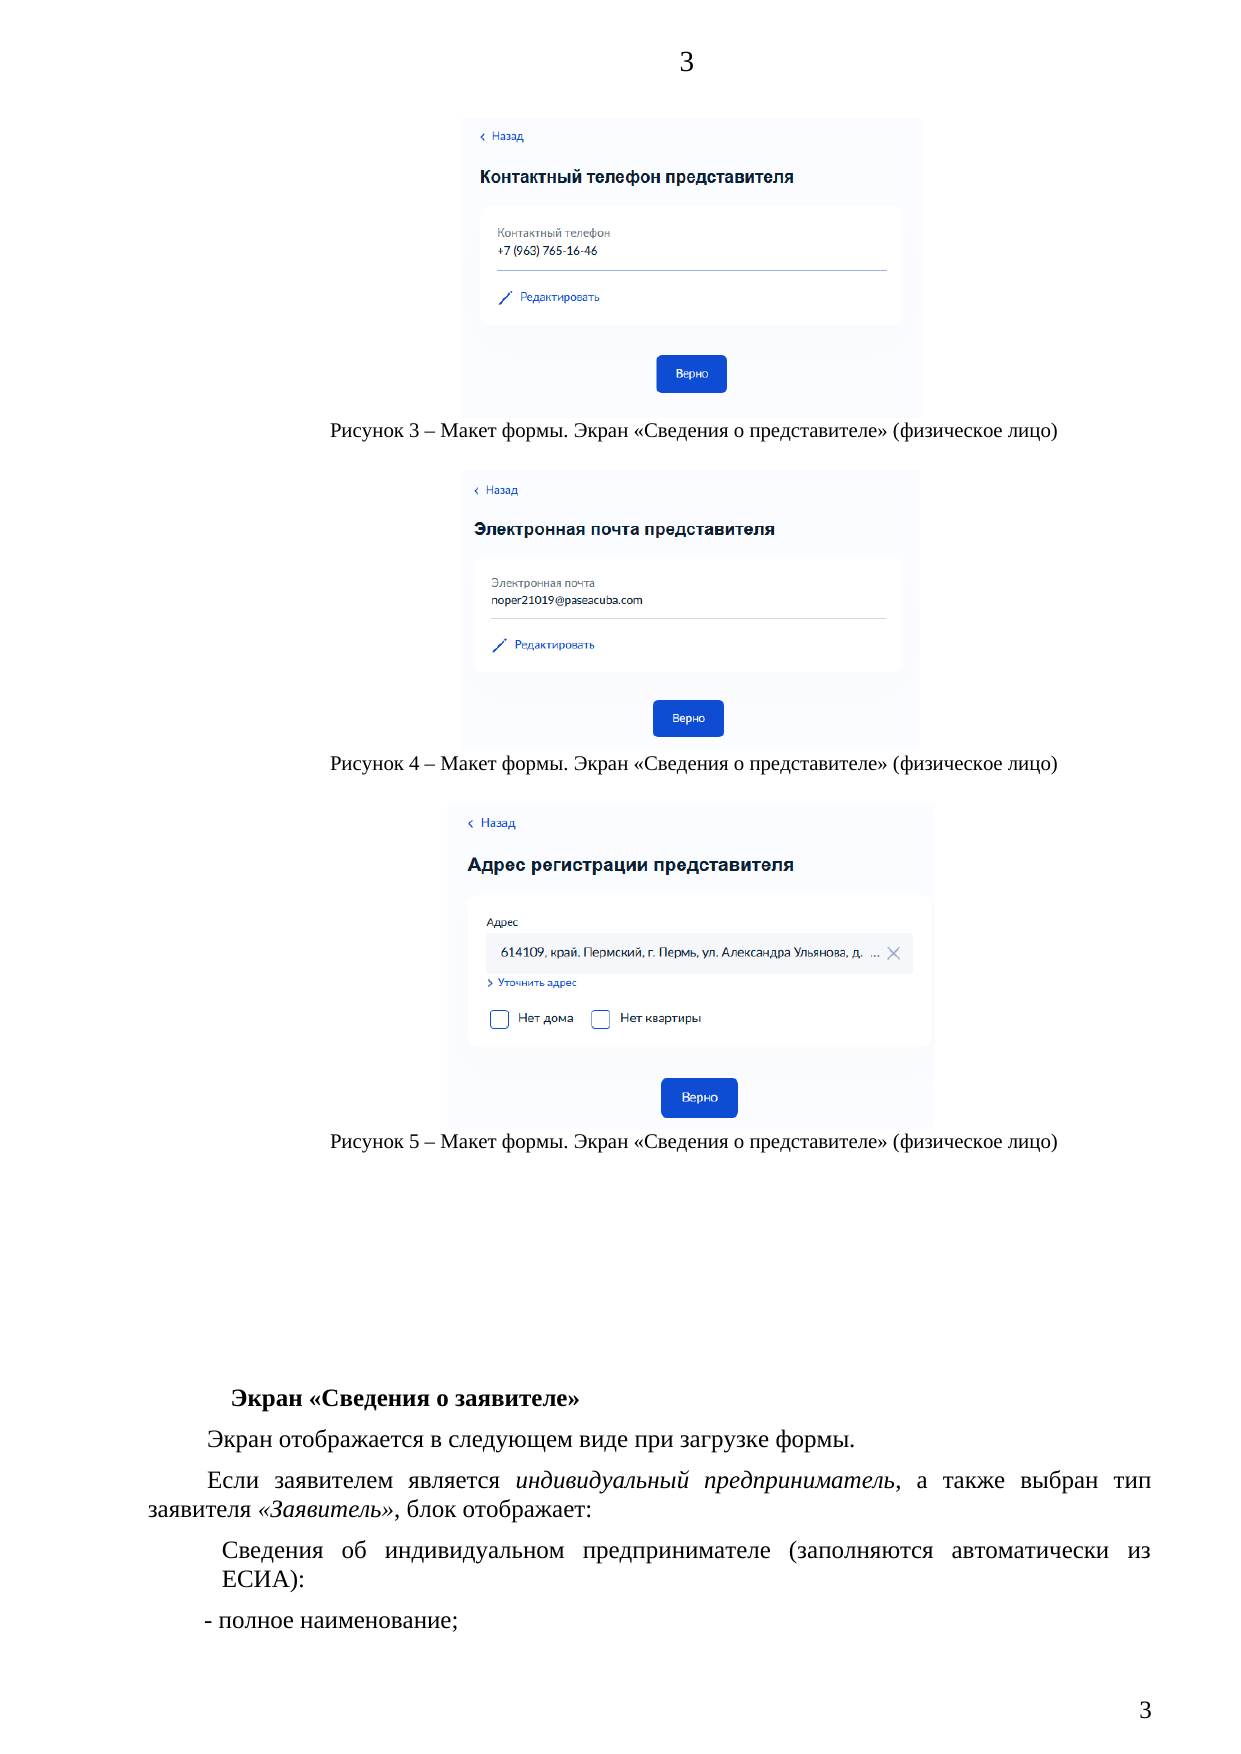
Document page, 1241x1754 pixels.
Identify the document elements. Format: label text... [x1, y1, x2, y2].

text Экран «Сведения о заявителе» [148, 1383, 1152, 1412]
text Сведения об индивидуальном предпринимателе (заполняются автоматически из ЕСИА): [222, 1535, 1152, 1593]
text - полное наименование; [148, 1605, 1152, 1634]
text Рисунок 3 – Макет формы. Экран «Сведения о представителе» (физическое лицо) [148, 418, 1152, 442]
text Экран отображается в следующем виде при загрузке формы. [148, 1424, 1152, 1453]
picture [447, 803, 935, 1129]
picture [461, 118, 921, 418]
text Рисунок 5 – Макет формы. Экран «Сведения о представителе» (физическое лицо) [148, 1129, 1152, 1153]
picture [462, 470, 920, 751]
text Если заявителем является индивидуальный предприниматель, а также выбран тип заявителя «Заявитель», блок отображает: [148, 1465, 1152, 1523]
text Рисунок 4 – Макет формы. Экран «Сведения о представителе» (физическое лицо) [148, 751, 1152, 774]
